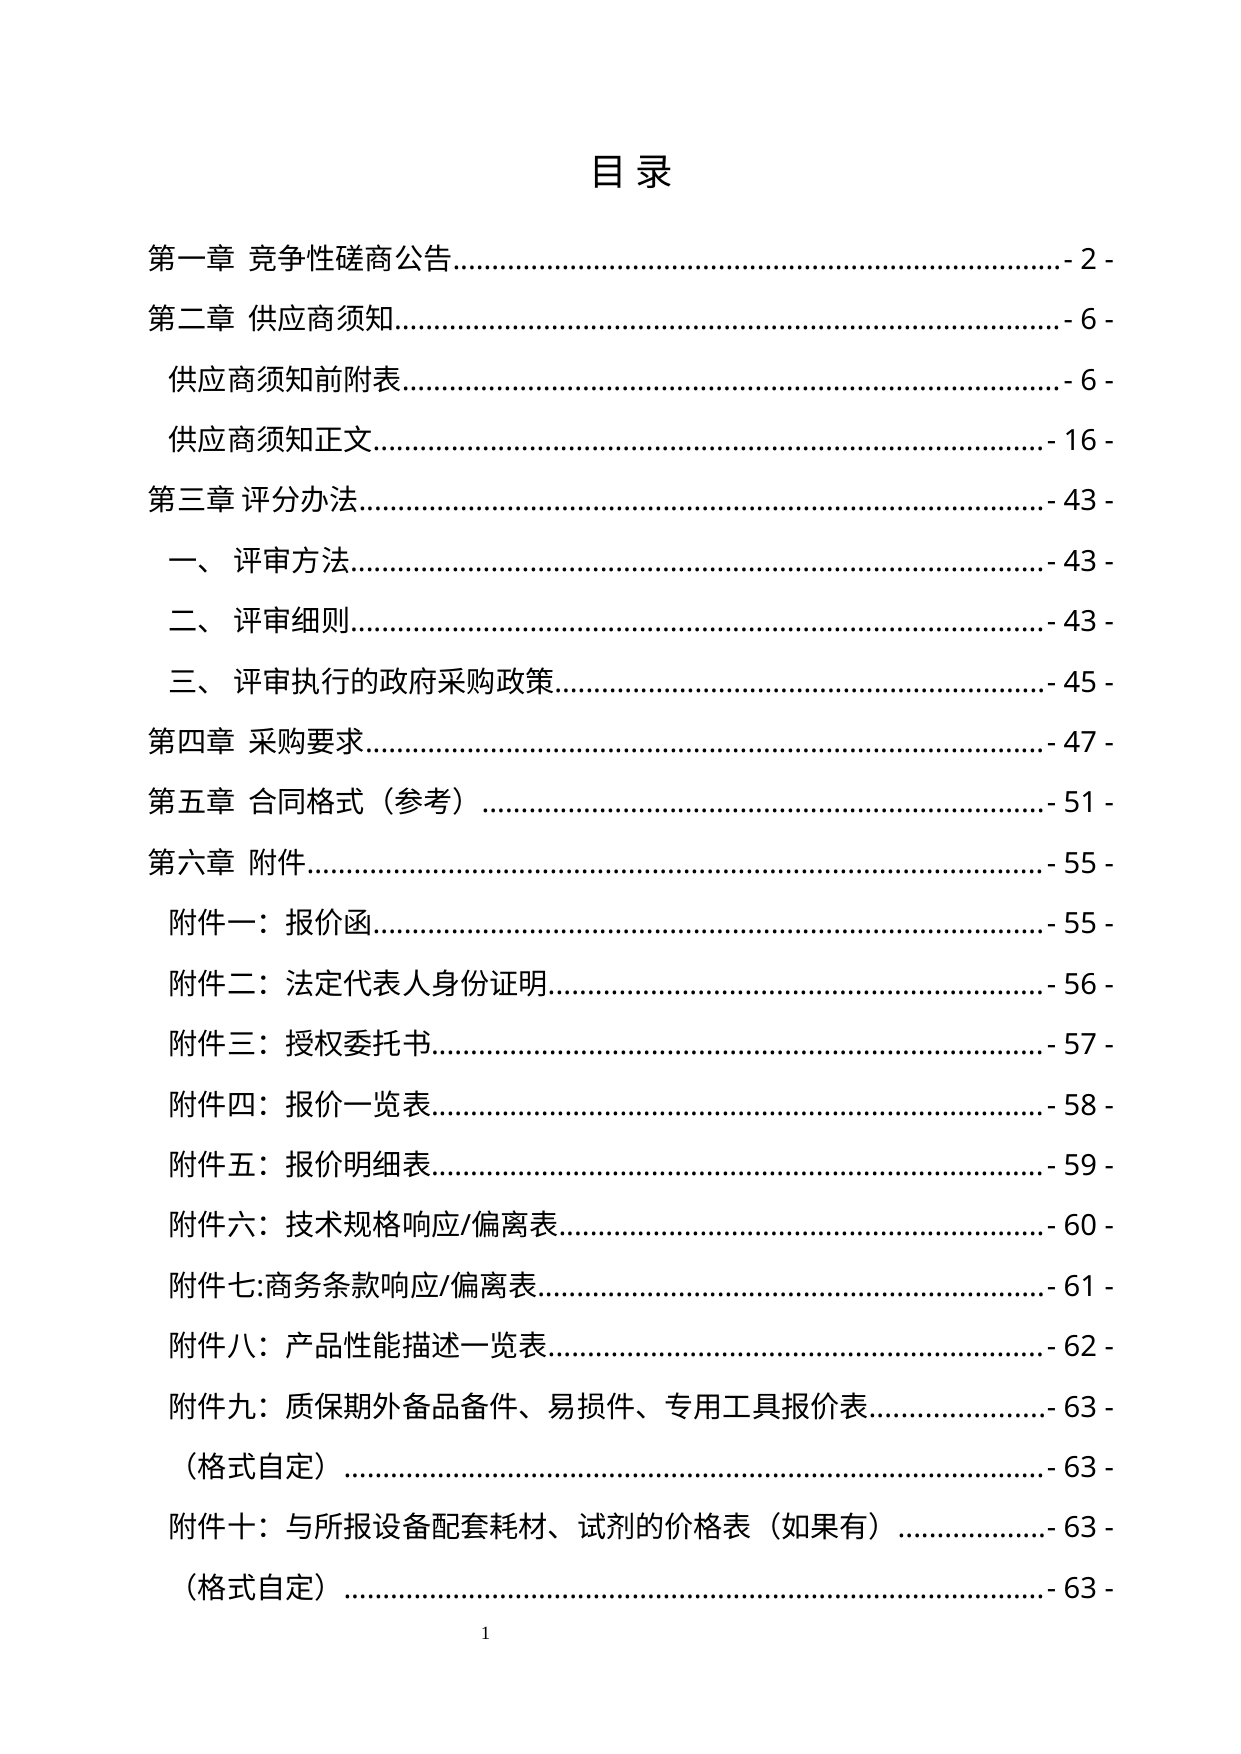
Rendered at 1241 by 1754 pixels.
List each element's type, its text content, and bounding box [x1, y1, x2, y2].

text 一、 评审方法 - 43 - [168, 528, 1114, 589]
text 第二章 供应商须知 - 6 - [148, 287, 1114, 347]
text 第三章 评分办法 - 43 - [148, 468, 1114, 528]
text 二、 评审细则 - 43 - [168, 589, 1114, 649]
text 附件五：报价明细表 - 59 - [168, 1133, 1114, 1193]
text 第四章 采购要求 - 47 - [148, 710, 1114, 770]
text （格式自定） - 63 - [168, 1556, 1114, 1616]
text 三、 评审执行的政府采购政策 - 45 - [168, 649, 1114, 710]
text 附件三：授权委托书 - 57 - [168, 1012, 1114, 1072]
text 附件一：报价函 - 55 - [168, 891, 1114, 951]
text 目 录 [148, 139, 1114, 199]
text 附件七:商务条款响应/偏离表 - 61 - [168, 1253, 1114, 1314]
text 第六章 附件 - 55 - [148, 831, 1114, 891]
text 附件二：法定代表人身份证明 - 56 - [168, 951, 1114, 1012]
text 第五章 合同格式（参考） - 51 - [148, 770, 1114, 831]
text 供应商须知前附表 - 6 - [168, 347, 1114, 408]
text 附件十：与所报设备配套耗材、试剂的价格表（如果有） - 63 - [168, 1495, 1114, 1556]
text 第一章 竞争性磋商公告 - 2 - [148, 226, 1114, 287]
text 附件九：质保期外备品备件、易损件、专用工具报价表 - 63 - [168, 1374, 1114, 1435]
text 附件六：技术规格响应/偏离表 - 60 - [168, 1193, 1114, 1253]
text 附件四：报价一览表 - 58 - [168, 1072, 1114, 1133]
text 供应商须知正文 - 16 - [168, 408, 1114, 468]
text （格式自定） - 63 - [168, 1435, 1114, 1495]
text 附件八：产品性能描述一览表 - 62 - [168, 1314, 1114, 1374]
